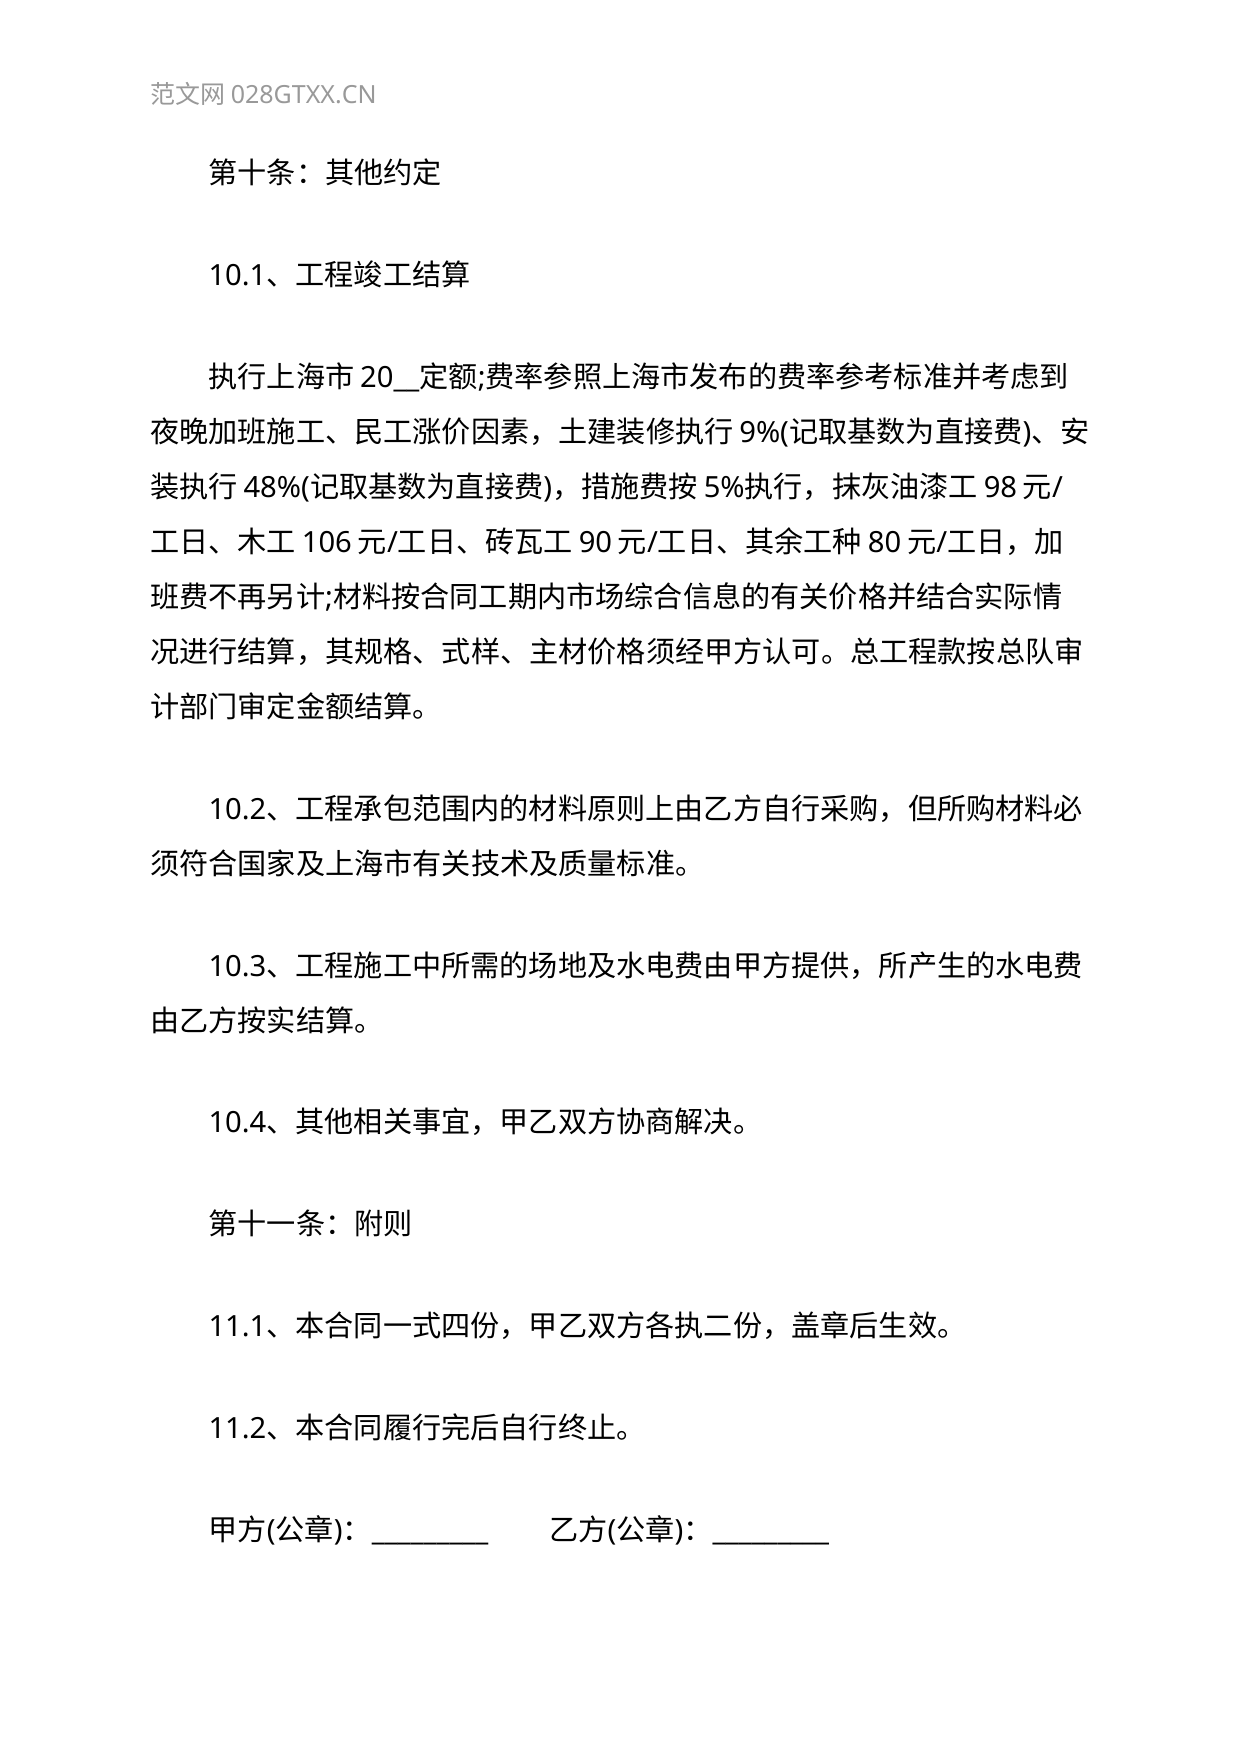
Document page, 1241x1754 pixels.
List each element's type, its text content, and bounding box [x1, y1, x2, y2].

text 10.1、工程竣工结算 [150, 252, 1090, 294]
text 11.1、本合同一式四份，甲乙双方各执二份，盖章后生效。 [150, 1303, 1090, 1345]
text 第十条：其他约定 [150, 150, 1090, 192]
text 10.2、工程承包范围内的材料原则上由乙方自行采购，但所购材料必须符合国家及上海市有关技术及质量标准。 [150, 785, 1090, 883]
text 11.2、本合同履行完后自行终止。 [150, 1405, 1090, 1447]
text 10.3、工程施工中所需的场地及水电费由甲方提供，所产生的水电费由乙方按实结算。 [150, 942, 1090, 1039]
text 第十一条：附则 [150, 1201, 1090, 1243]
text 10.4、其他相关事宜，甲乙双方协商解决。 [150, 1099, 1090, 1141]
text 执行上海市20__定额;费率参照上海市发布的费率参考标准并考虑到夜晚加班施工、民工涨价因素，土建装修执行9%(记取基数为直接费)、安装执行48%(记取基数为直接费)，措施费按5%执行，抹灰油漆工98元/工日、木工106元/工日、砖瓦工90元/工日、其余工种80元/工日，加班费不再另计;材料按合同工期内市场综合信息的有关价格并结合实际情况进行结算，其规格、式样、主材价格须经甲方认可。总工程款按总队审计部门审定金额结算。 [150, 354, 1090, 726]
text 甲方(公章)：_________ 乙方(公章)：_________ [150, 1507, 1090, 1549]
